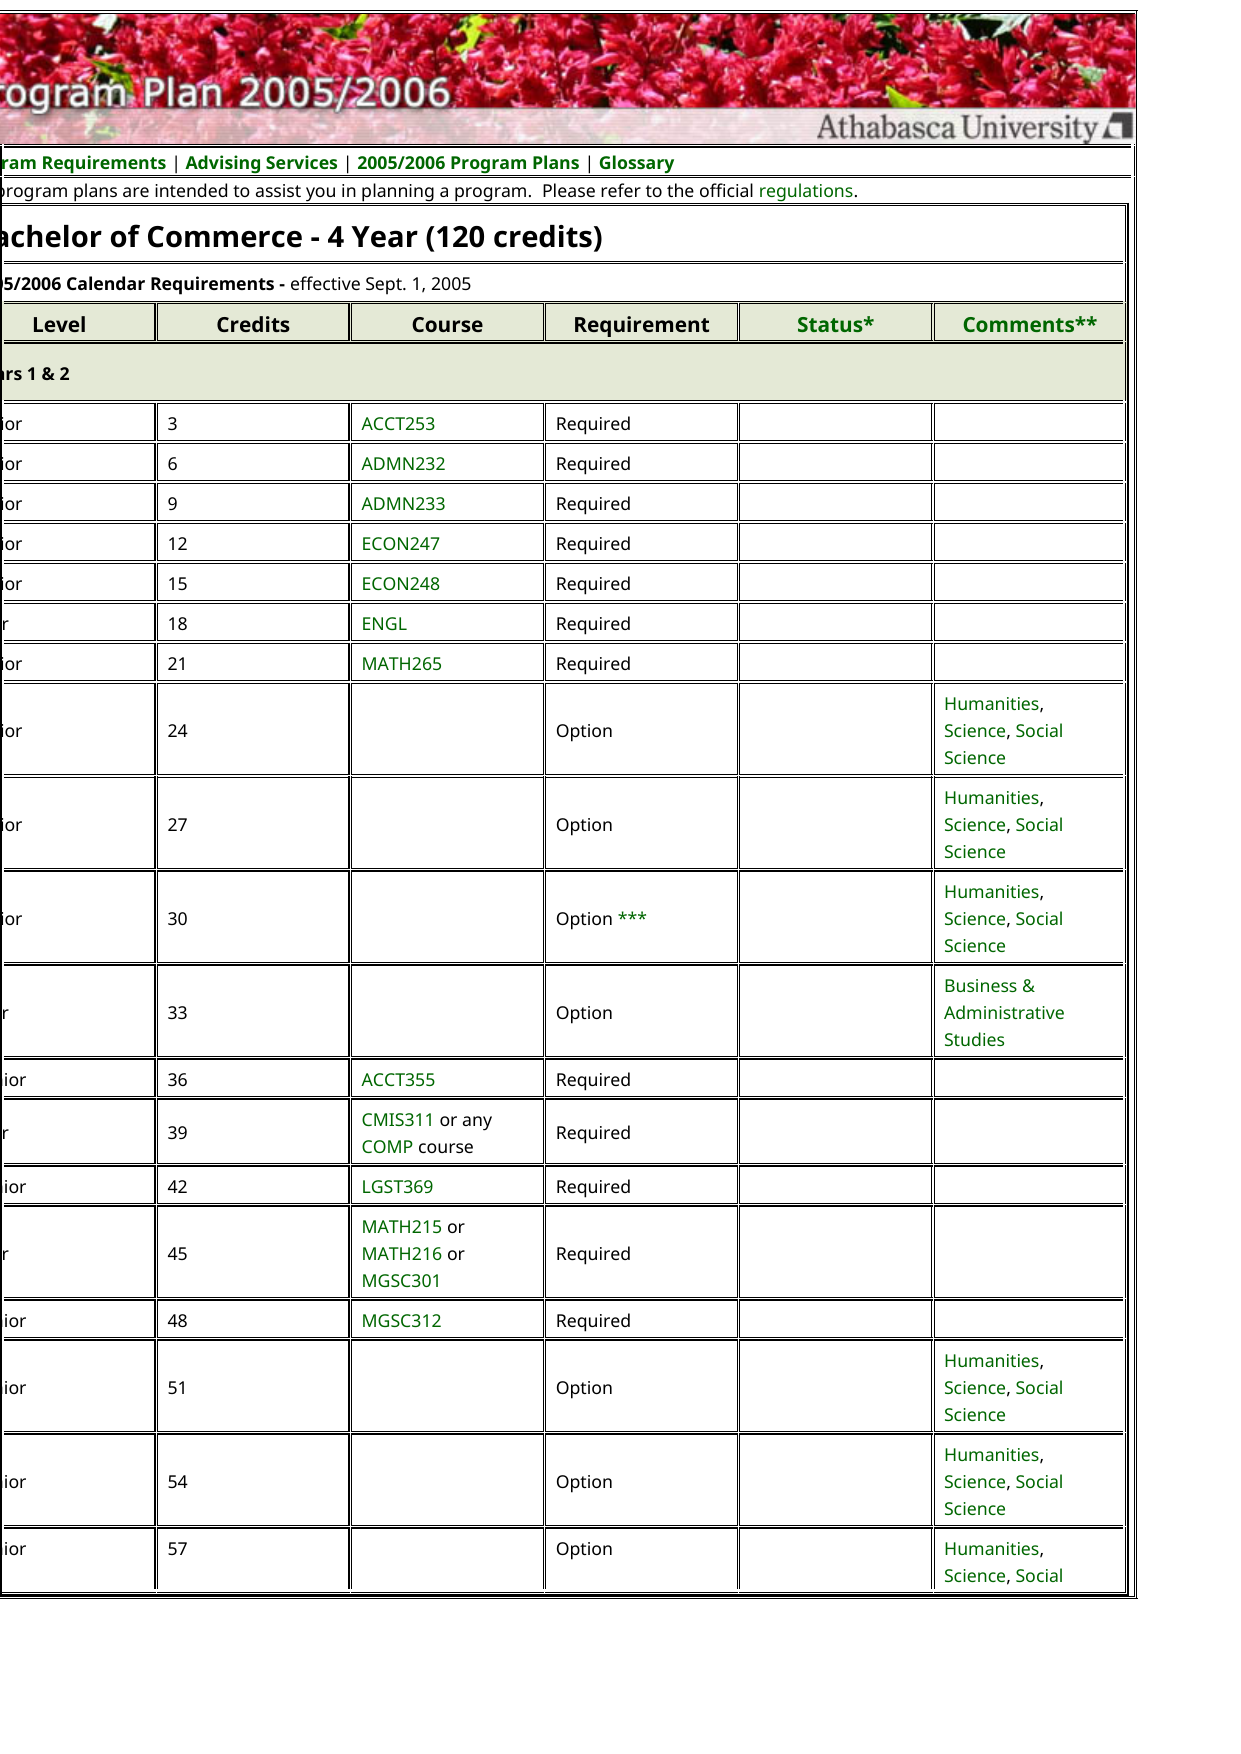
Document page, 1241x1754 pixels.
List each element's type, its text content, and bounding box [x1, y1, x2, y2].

table_cell Program Requirements | Advising Services | 2005/2006 Program Plans | Glossary [0, 144, 1136, 174]
picture [0, 14, 1136, 144]
